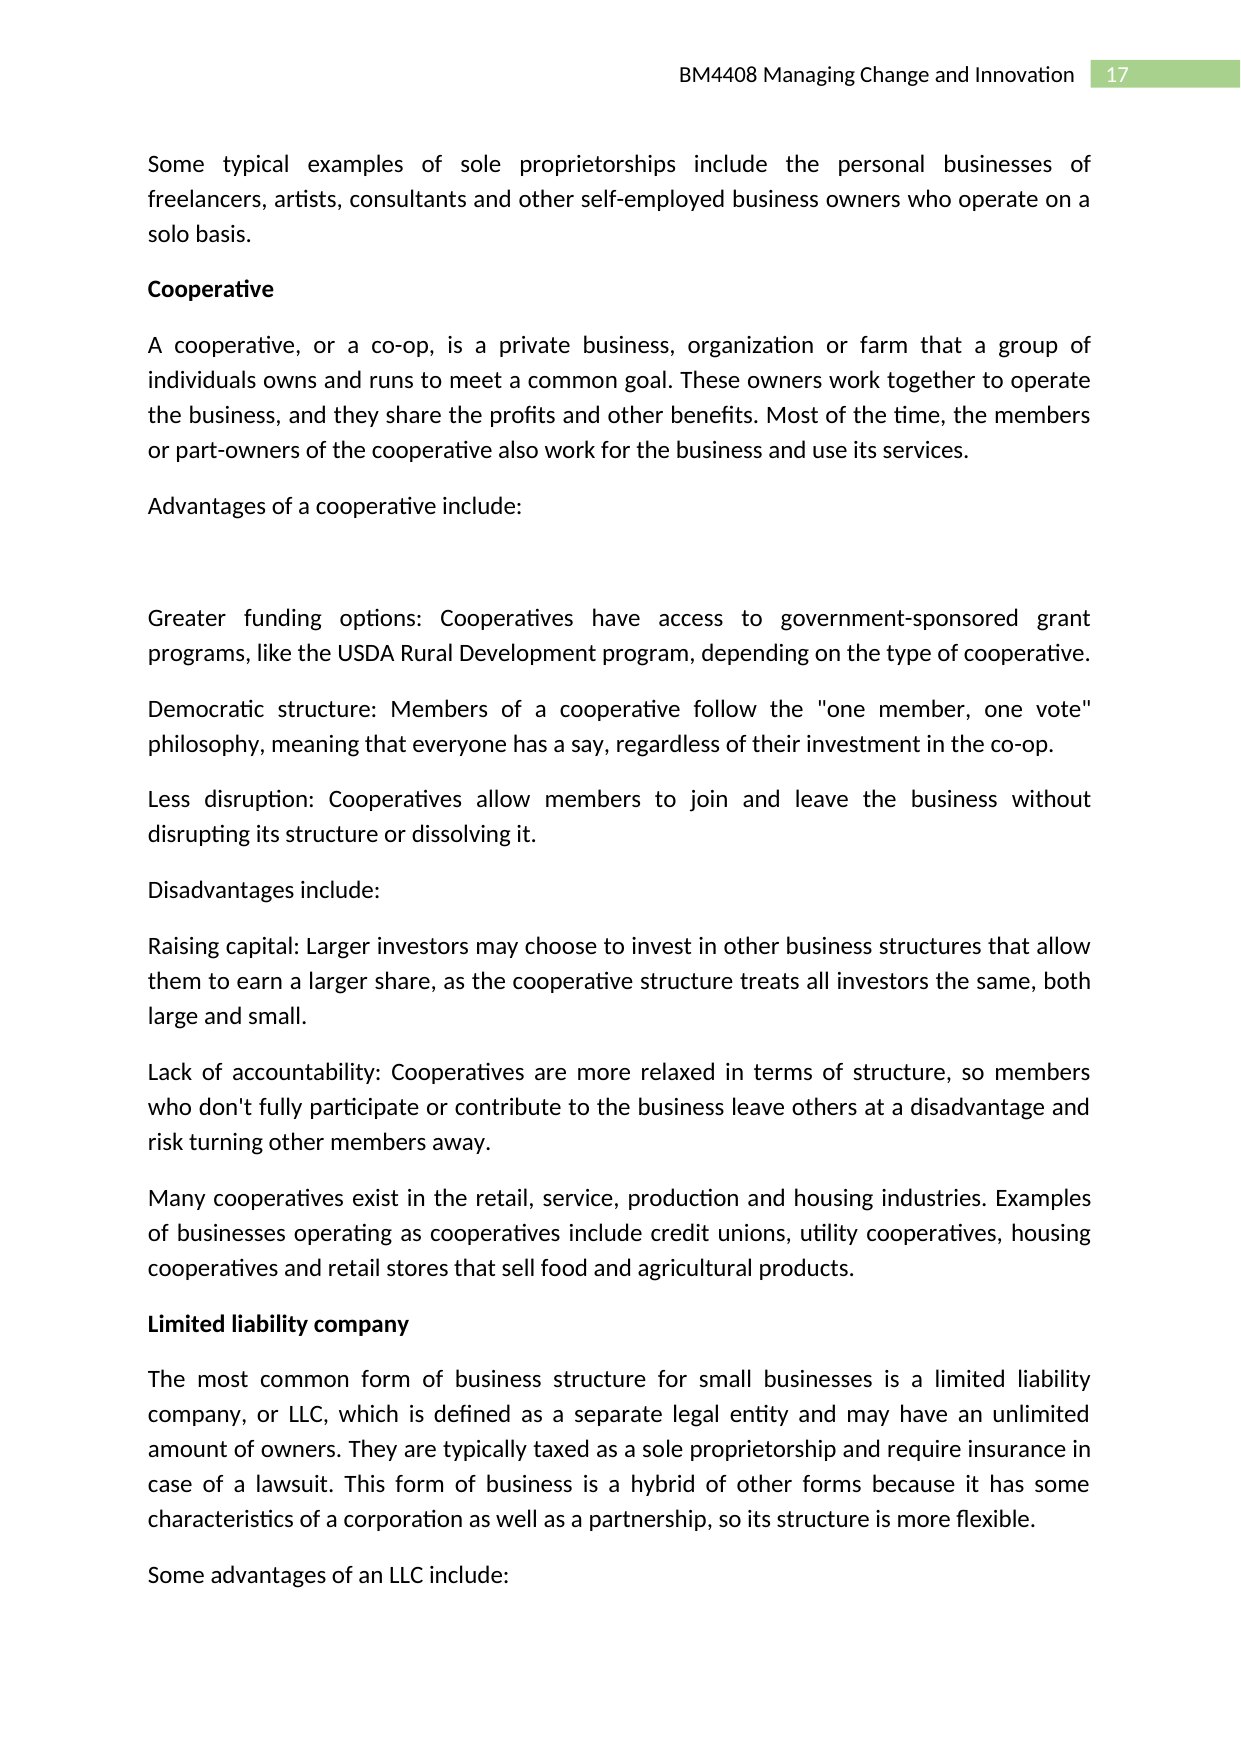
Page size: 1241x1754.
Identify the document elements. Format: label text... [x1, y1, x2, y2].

text Disadvantages include: [148, 874, 1092, 905]
text Raising capital: Larger investors may choose to invest in other business structures that allow them to earn a larger share, as the cooperative structure treats all investors the same, both large and small. [148, 930, 1092, 1031]
text The most common form of business structure for small businesses is a limited liability company, or LLC, which is defined as a separate legal entity and may have an unlimited amount of owners. They are typically taxed as a sole proprietorship and require insurance in case of a lawsuit. This form of business is a hybrid of other forms because it has some characteristics of a corporation as well as a partnership, so its structure is more flexible. [148, 1363, 1092, 1534]
text Democratic structure: Members of a cooperative follow the "one member, one vote" philosophy, meaning that everyone has a say, regardless of their investment in the co-op. [148, 693, 1092, 758]
text Lack of accountability: Cooperatives are more relaxed in terms of structure, so members who don't fully participate or contribute to the business leave others at a disadvantage and risk turning other members away. [148, 1056, 1092, 1157]
text Greater funding options: Cooperatives have access to government-sponsored grant programs, like the USDA Rural Development program, depending on the type of cooperative. [148, 602, 1092, 667]
text Limited liability company [148, 1308, 1092, 1338]
text Many cooperatives exist in the retail, service, production and housing industries. Examples of businesses operating as cooperatives include credit unions, utility cooperatives, housing cooperatives and retail stores that sell food and agricultural products. [148, 1182, 1092, 1282]
text Cooperative [148, 273, 1092, 304]
text A cooperative, or a co-op, is a private business, organization or farm that a group of individuals owns and runs to meet a common goal. These owners work together to operate the business, and they share the profits and other benefits. Most of the time, the members or part-owners of the cooperative also work for the business and use its services. [148, 329, 1092, 465]
text Advantages of a cooperative include: [148, 490, 1092, 521]
text Some typical examples of sole proprietorships include the personal businesses of freelancers, artists, consultants and other self-employed business owners who operate on a solo basis. [148, 148, 1092, 248]
text Some advantages of an LLC include: [148, 1559, 1092, 1590]
text Less disruption: Cooperatives allow members to join and leave the business without disrupting its structure or dissolving it. [148, 783, 1092, 849]
